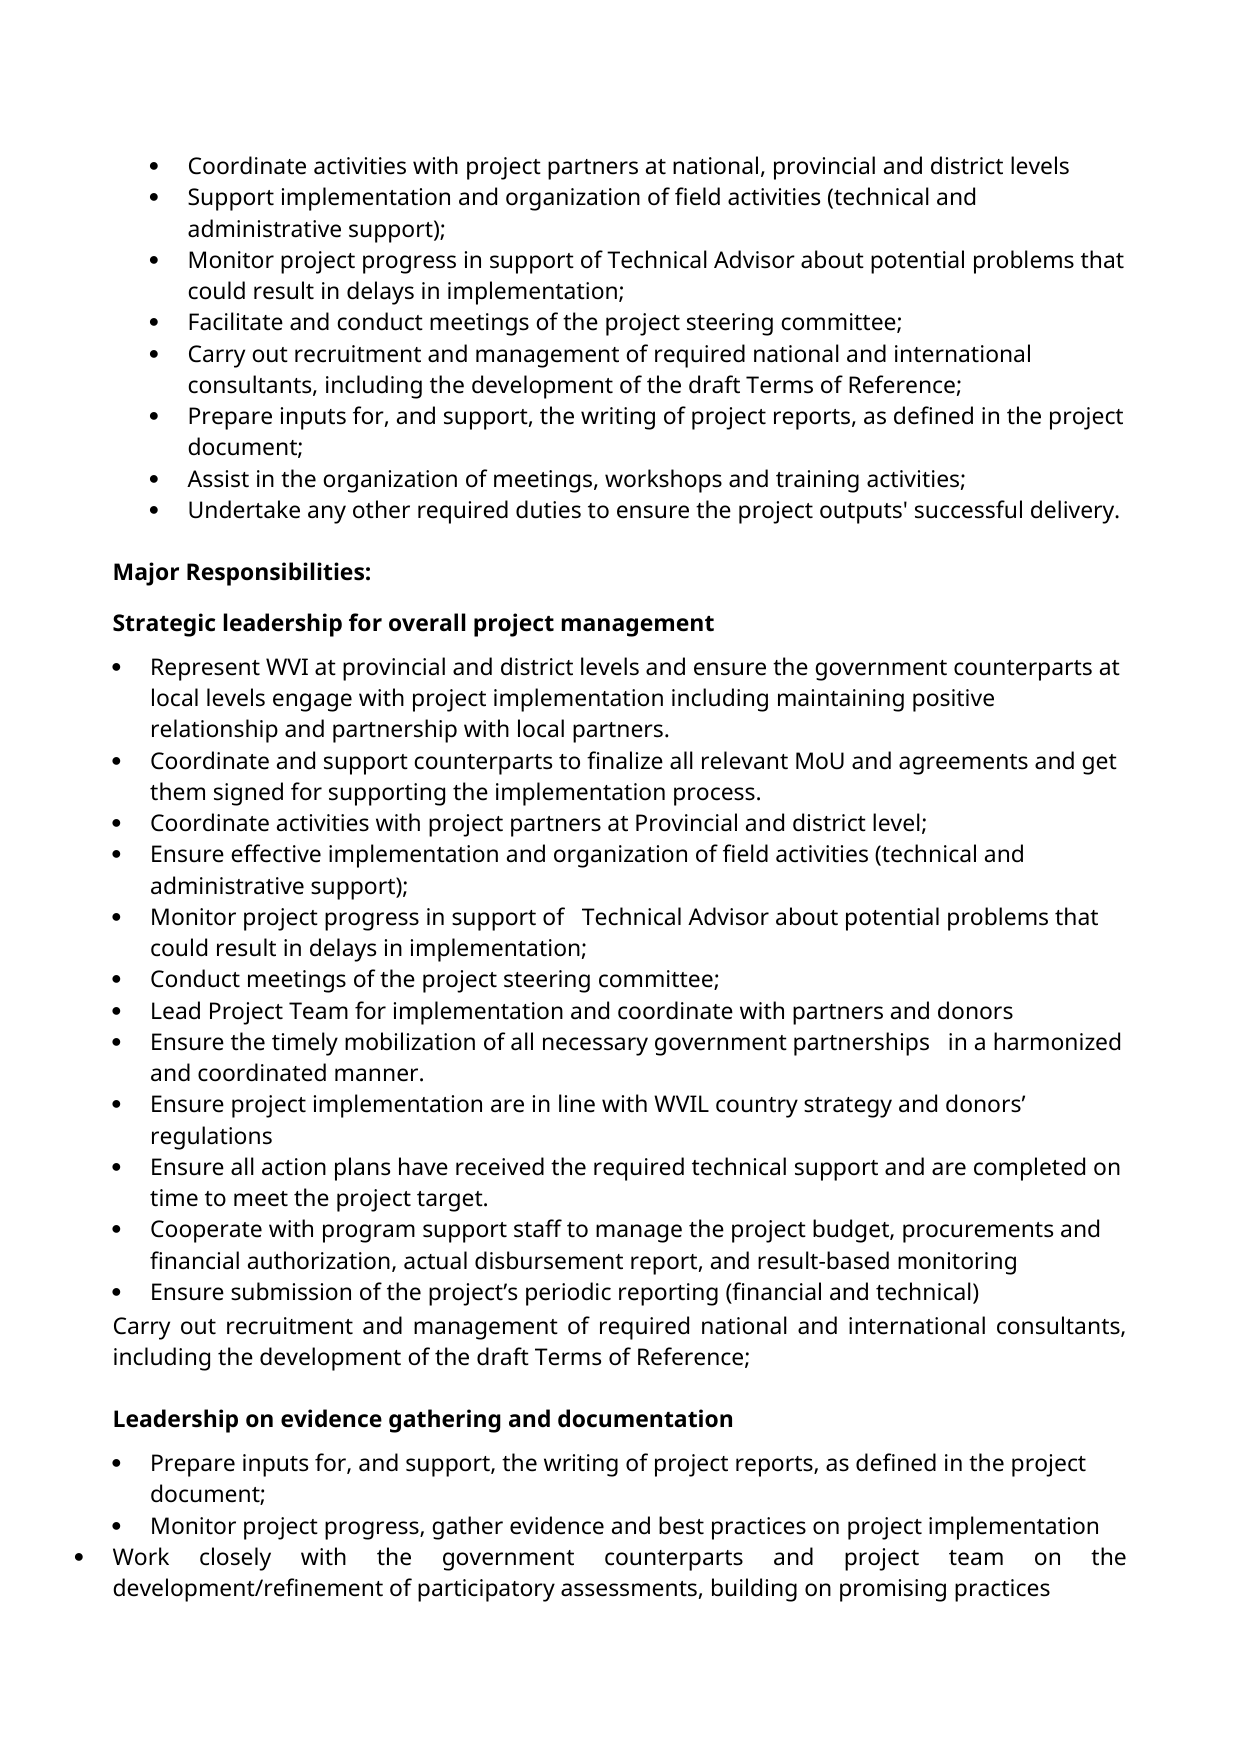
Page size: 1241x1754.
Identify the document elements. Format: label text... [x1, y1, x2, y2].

list Coordinate activities with project partners at national, provincial and district levels [150, 150, 1128, 181]
list Carry out recruitment and management of required national and international consultants, including the development of the draft Terms of Reference; [150, 337, 1128, 400]
list Coordinate activities with project partners at Provincial and district level; [112, 807, 1128, 838]
text Leadership on evidence gathering and documentation [112, 1403, 1128, 1435]
list Undertake any other required duties to ensure the project outputs' successful delivery. [150, 494, 1128, 525]
list Prepare inputs for, and support, the writing of project reports, as defined in the project document; [150, 400, 1128, 462]
list Conduct meetings of the project steering committee; [112, 963, 1128, 995]
list Prepare inputs for, and support, the writing of project reports, as defined in the project document; [112, 1447, 1128, 1510]
list Ensure the timely mobilization of all necessary government partnerships in a harmonized and coordinated manner. [112, 1026, 1128, 1088]
list Monitor project progress, gather evidence and best practices on project implementation [112, 1510, 1128, 1541]
list Represent WVI at provincial and district levels and ensure the government counterparts at local levels engage with project implementation including maintaining positive relationship and partnership with local partners. [112, 651, 1128, 745]
list Support implementation and organization of field activities (technical and administrative support); [150, 181, 1128, 244]
list Cooperate with program support staff to manage the project budget, procurements and financial authorization, actual disbursement report, and result-based monitoring [112, 1213, 1128, 1276]
list Ensure all action plans have received the required technical support and are completed on time to meet the project target. [112, 1151, 1128, 1213]
list Monitor project progress in support of Technical Advisor about potential problems that could result in delays in implementation; [112, 901, 1128, 963]
list Ensure project implementation are in line with WVIL country strategy and donors’ regulations [112, 1088, 1128, 1151]
list Coordinate and support counterparts to finalize all relevant MoU and agreements and get them signed for supporting the implementation process. [112, 745, 1128, 807]
list Work closely with the government counterparts and project team on the development/refinement of participatory assessments, building on promising practices [75, 1541, 1128, 1603]
list Monitor project progress in support of Technical Advisor about potential problems that could result in delays in implementation; [150, 244, 1128, 306]
list Lead Project Team for implementation and coordinate with partners and donors [112, 995, 1128, 1026]
list Carry out recruitment and management of required national and international consultants, including the development of the draft Terms of Reference; [112, 1310, 1128, 1372]
list Ensure effective implementation and organization of field activities (technical and administrative support); [112, 838, 1128, 901]
list Facilitate and conduct meetings of the project steering committee; [150, 306, 1128, 337]
text Major Responsibilities: [112, 556, 1128, 587]
list Ensure submission of the project’s periodic reporting (financial and technical) [112, 1276, 1128, 1307]
text Strategic leadership for overall project management [112, 607, 1128, 638]
list Assist in the organization of meetings, workshops and training activities; [150, 462, 1128, 494]
